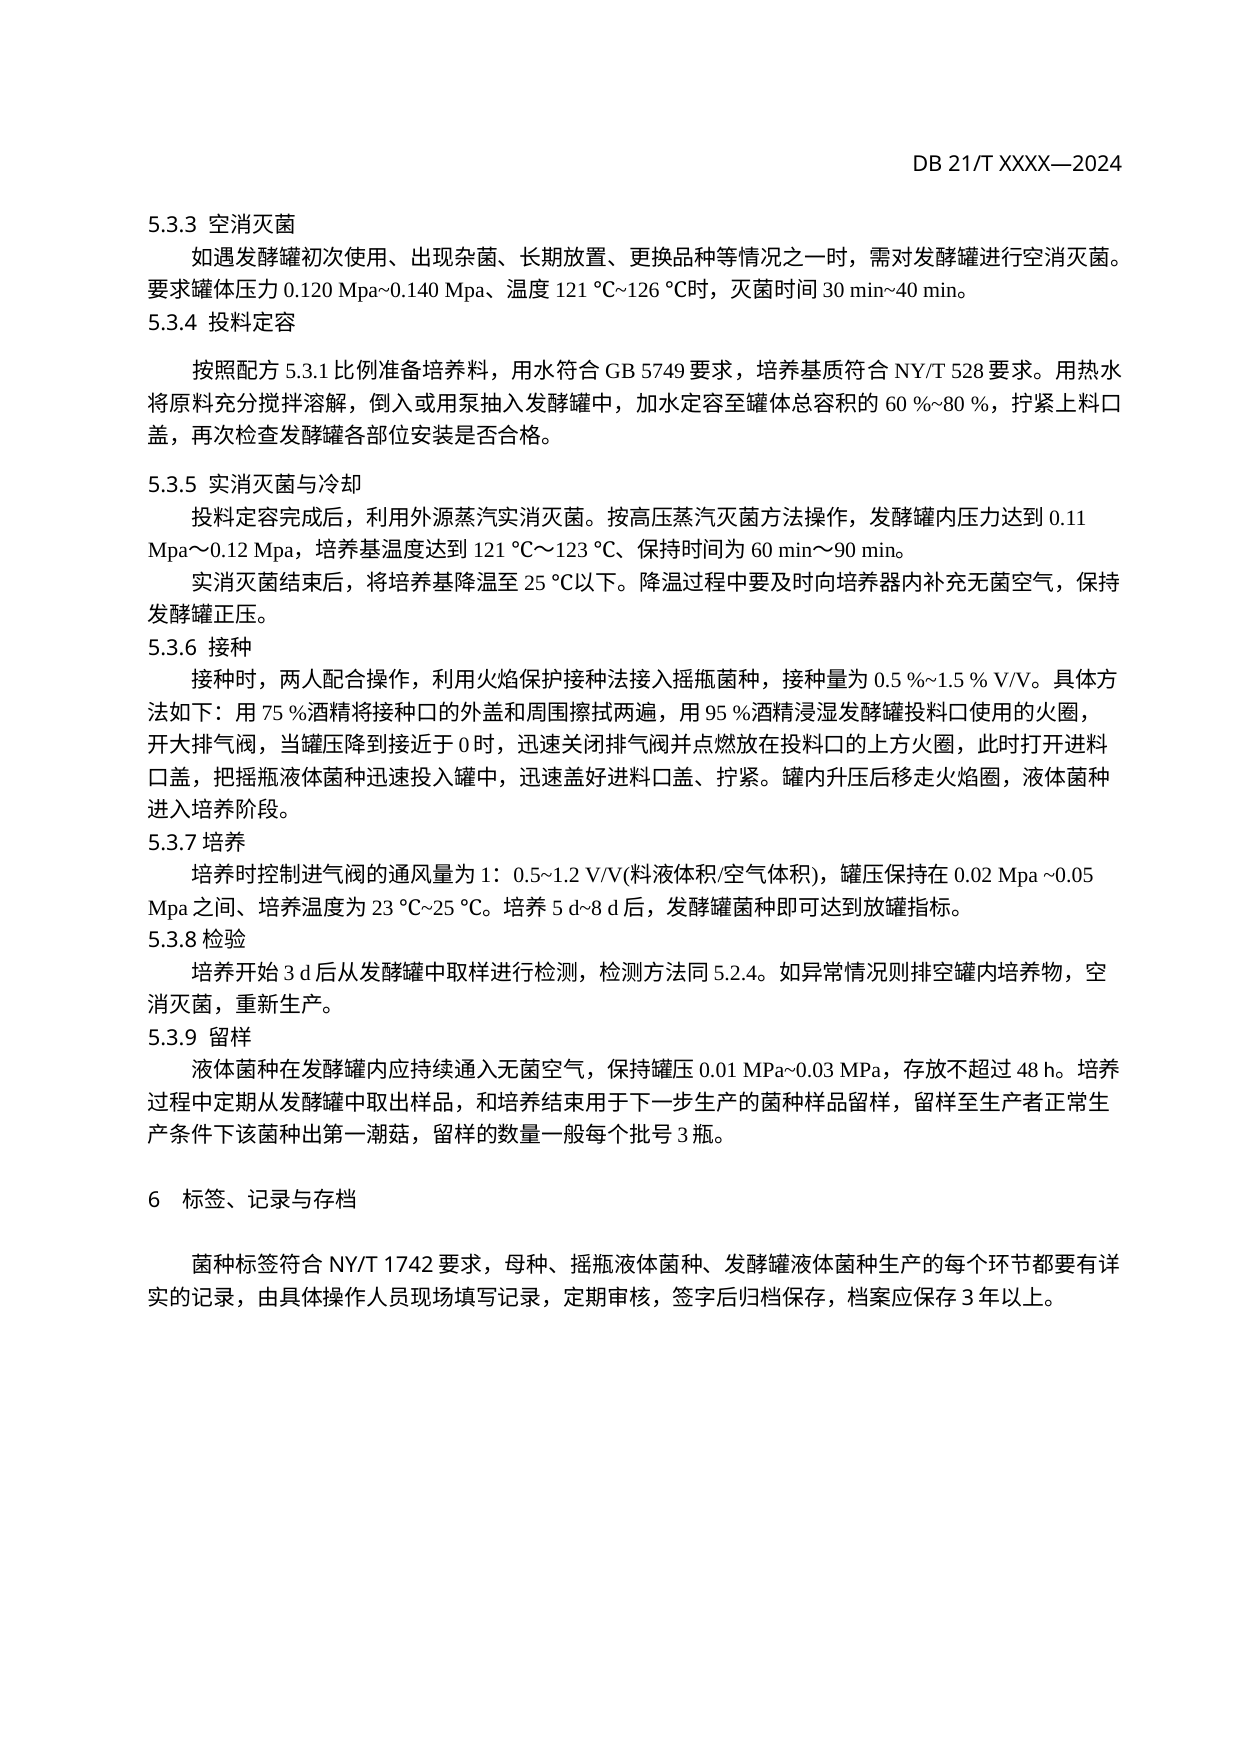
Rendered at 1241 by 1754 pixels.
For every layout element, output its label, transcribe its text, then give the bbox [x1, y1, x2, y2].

text 按照配方5.3.1比例准备培养料，用水符合GB 5749要求，培养基质符合NY/T 528要求。用热水将原料充分搅拌溶解，倒入或用泵抽入发酵罐中，加水定容至罐体总容积的60 %~80 %，拧紧上料口盖，再次检查发酵罐各部位安装是否合格。 [148, 353, 1122, 451]
text 5.3.6 接种 [148, 629, 1122, 662]
text 5.3.5 实消灭菌与冷却 [148, 467, 1122, 499]
text 接种时，两人配合操作，利用火焰保护接种法接入摇甁菌种，接种量为0.5 %~1.5 % V/V。具体方法如下：用75 %酒精将接种口的外盖和周围擦拭两遍，用95 %酒精浸湿发酵罐投料口使用的火圈，开大排气阀，当罐压降到接近于0时，迅速关闭排气阀并点燃放在投料口的上方火圈，此时打开进料口盖，把摇瓶液体菌种迅速投入罐中，迅速盖好进料口盖、拧紧。罐内升压后移走火焰圈，液体菌种进入培养阶段。 [148, 662, 1122, 824]
text 5.3.8 检验 [148, 922, 1122, 954]
text 培养开始3 d后从发酵罐中取样进行检测，检测方法同5.2.4。如异常情况则排空罐内培养物，空消灭菌，重新生产。 [148, 954, 1122, 1019]
text 5.3.4 投料定容 [148, 304, 1122, 337]
text 菌种标签符合NY/T 1742要求，母种、摇瓶液体菌种、发酵罐液体菌种生产的每个环节都要有详实的记录，由具体操作人员现场填写记录，定期审核，签字后归档保存，档案应保存3年以上。 [148, 1247, 1122, 1312]
text 5.3.9 留样 [148, 1019, 1122, 1052]
text 标签、记录与存档 [148, 1182, 1122, 1214]
text 5.3.3 空消灭菌 [148, 207, 1122, 239]
text 5.3.7 培养 [148, 824, 1122, 857]
text 实消灭菌结束后，将培养基降温至25 ℃以下。降温过程中要及时向培养器内补充无菌空气，保持发酵罐正压。 [148, 564, 1122, 629]
text 如遇发酵罐初次使用、出现杂菌、长期放置、更换品种等情况之一时，需对发酵罐进行空消灭菌。要求罐体压力0.120 Mpa~0.140 Mpa、温度121 ℃~126 ℃时，灭菌时间30 min~40 min。 [148, 239, 1122, 304]
text 培养时控制进气阀的通风量为1：0.5~1.2 V/V(料液体积/空气体积)，罐压保持在0.02 Mpa ~0.05 Mpa之间、培养温度为23 ℃~25 ℃。培养5 d~8 d后，发酵罐菌种即可达到放罐指标。 [148, 857, 1122, 922]
text 液体菌种在发酵罐内应持续通入无菌空气，保持罐压0.01 MPa~0.03 MPa，存放不超过48 h。培养过程中定期从发酵罐中取出样品，和培养结束用于下一步生产的菌种样品留样，留样至生产者正常生产条件下该菌种出第一潮菇，留样的数量一般每个批号3瓶。 [148, 1052, 1122, 1149]
text 投料定容完成后，利用外源蒸汽实消灭菌。按高压蒸汽灭菌方法操作，发酵罐内压力达到0.11 Mpa～0.12 Mpa，培养基温度达到121 ℃～123 ℃、保持时间为60 min～90 min。 [148, 499, 1122, 564]
